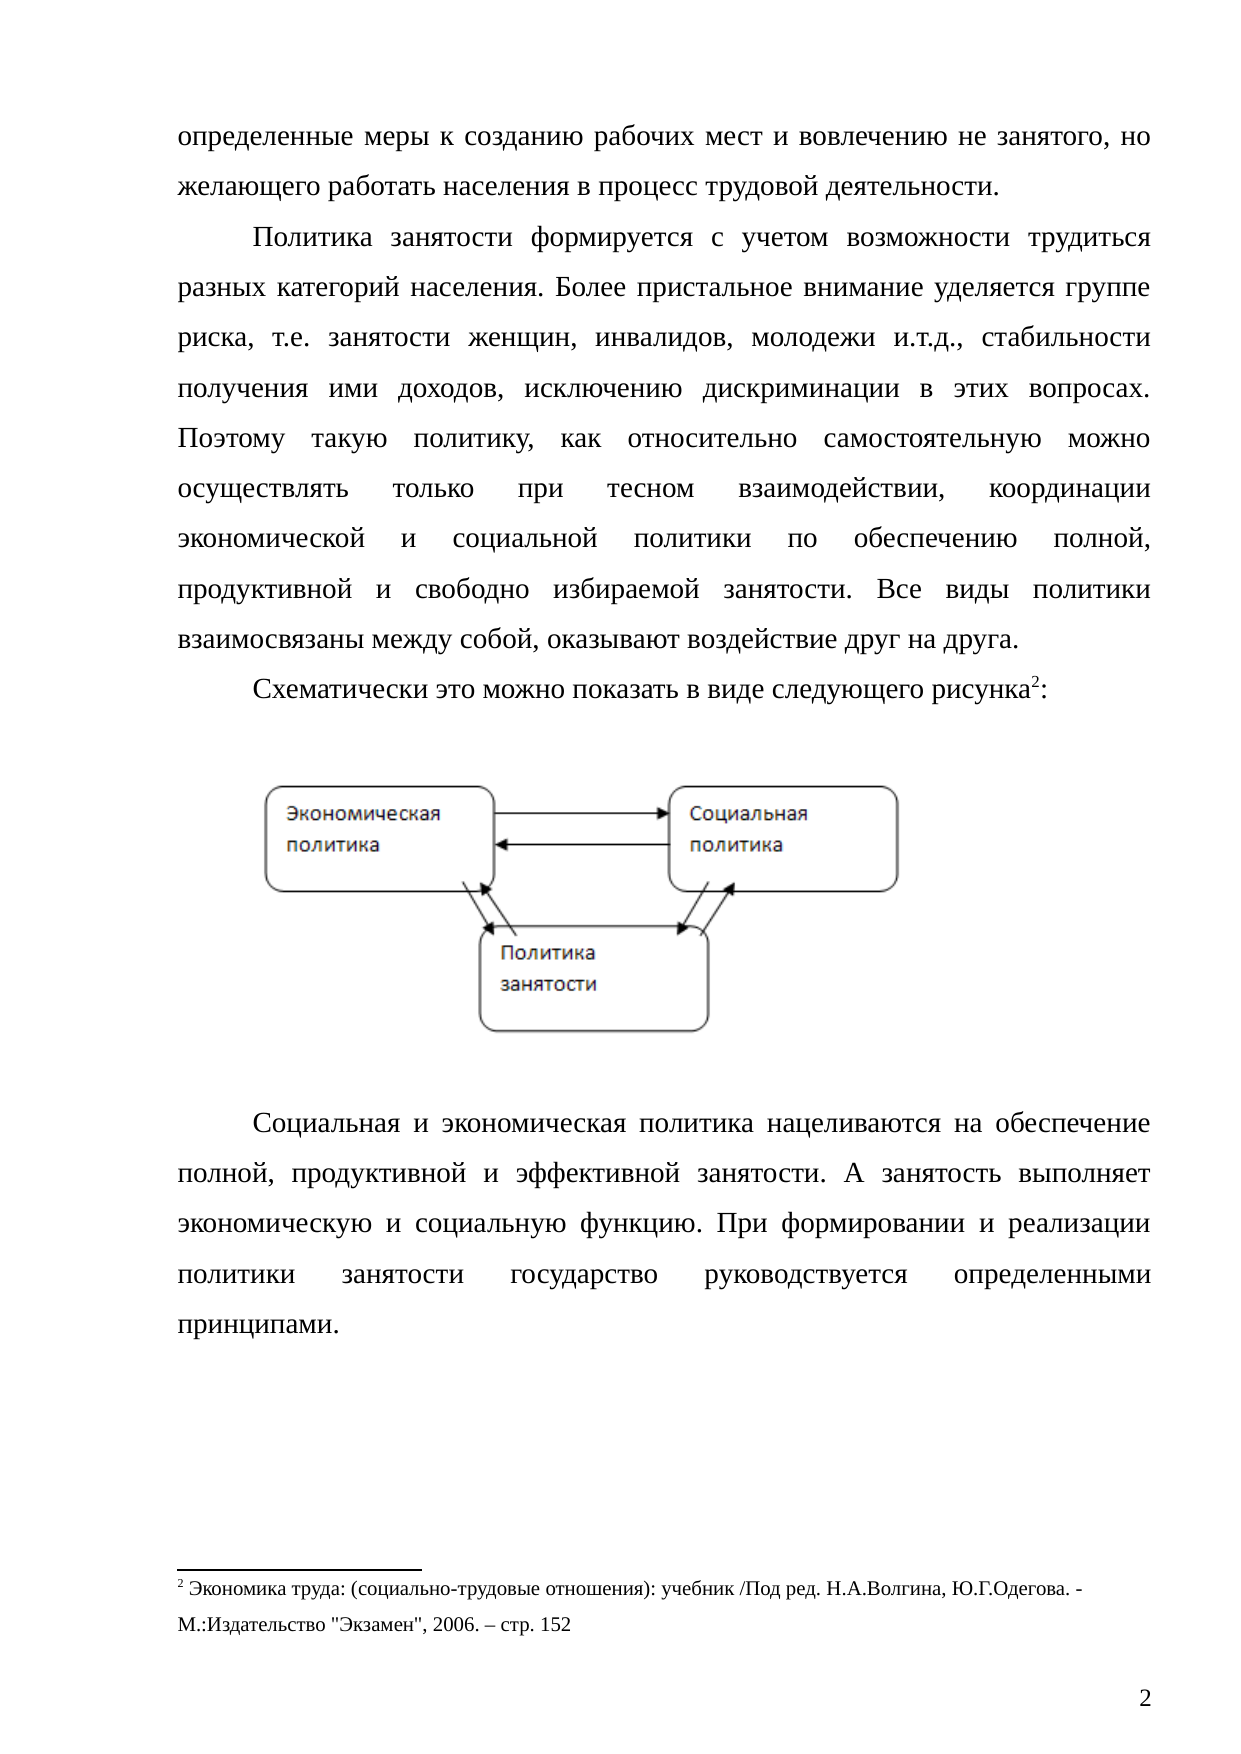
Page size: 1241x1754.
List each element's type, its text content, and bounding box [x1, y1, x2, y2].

text Социальная и экономическая политика нацеливаются на обеспечение полной, продуктивной и эффективной занятости. А занятость выполняет экономическую и социальную функцию. При формировании и реализации политики занятости государство руководствуется определенными принципами. [177, 1105, 1152, 1340]
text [177, 118, 1152, 202]
text Схематически это можно показать в виде следующего рисунка: [177, 672, 1152, 705]
picture [252, 772, 907, 1038]
text Политика занятости формируется с учетом возможности трудиться разных категорий населения. Более пристальное внимание уделяется группе риска, т.е. занятости женщин, инвалидов, молодежи и.т.д., стабильности получения ими доходов, исключению дискриминации в этих вопросах. Поэтому такую политику, как относительно самостоятельную можно осуществлять только при тесном взаимодействии, координации экономической и социальной политики по обеспечению полной, продуктивной и свободно избираемой занятости. Все виды политики взаимосвязаны между собой, оказывают воздействие друг на друга. [177, 219, 1152, 655]
